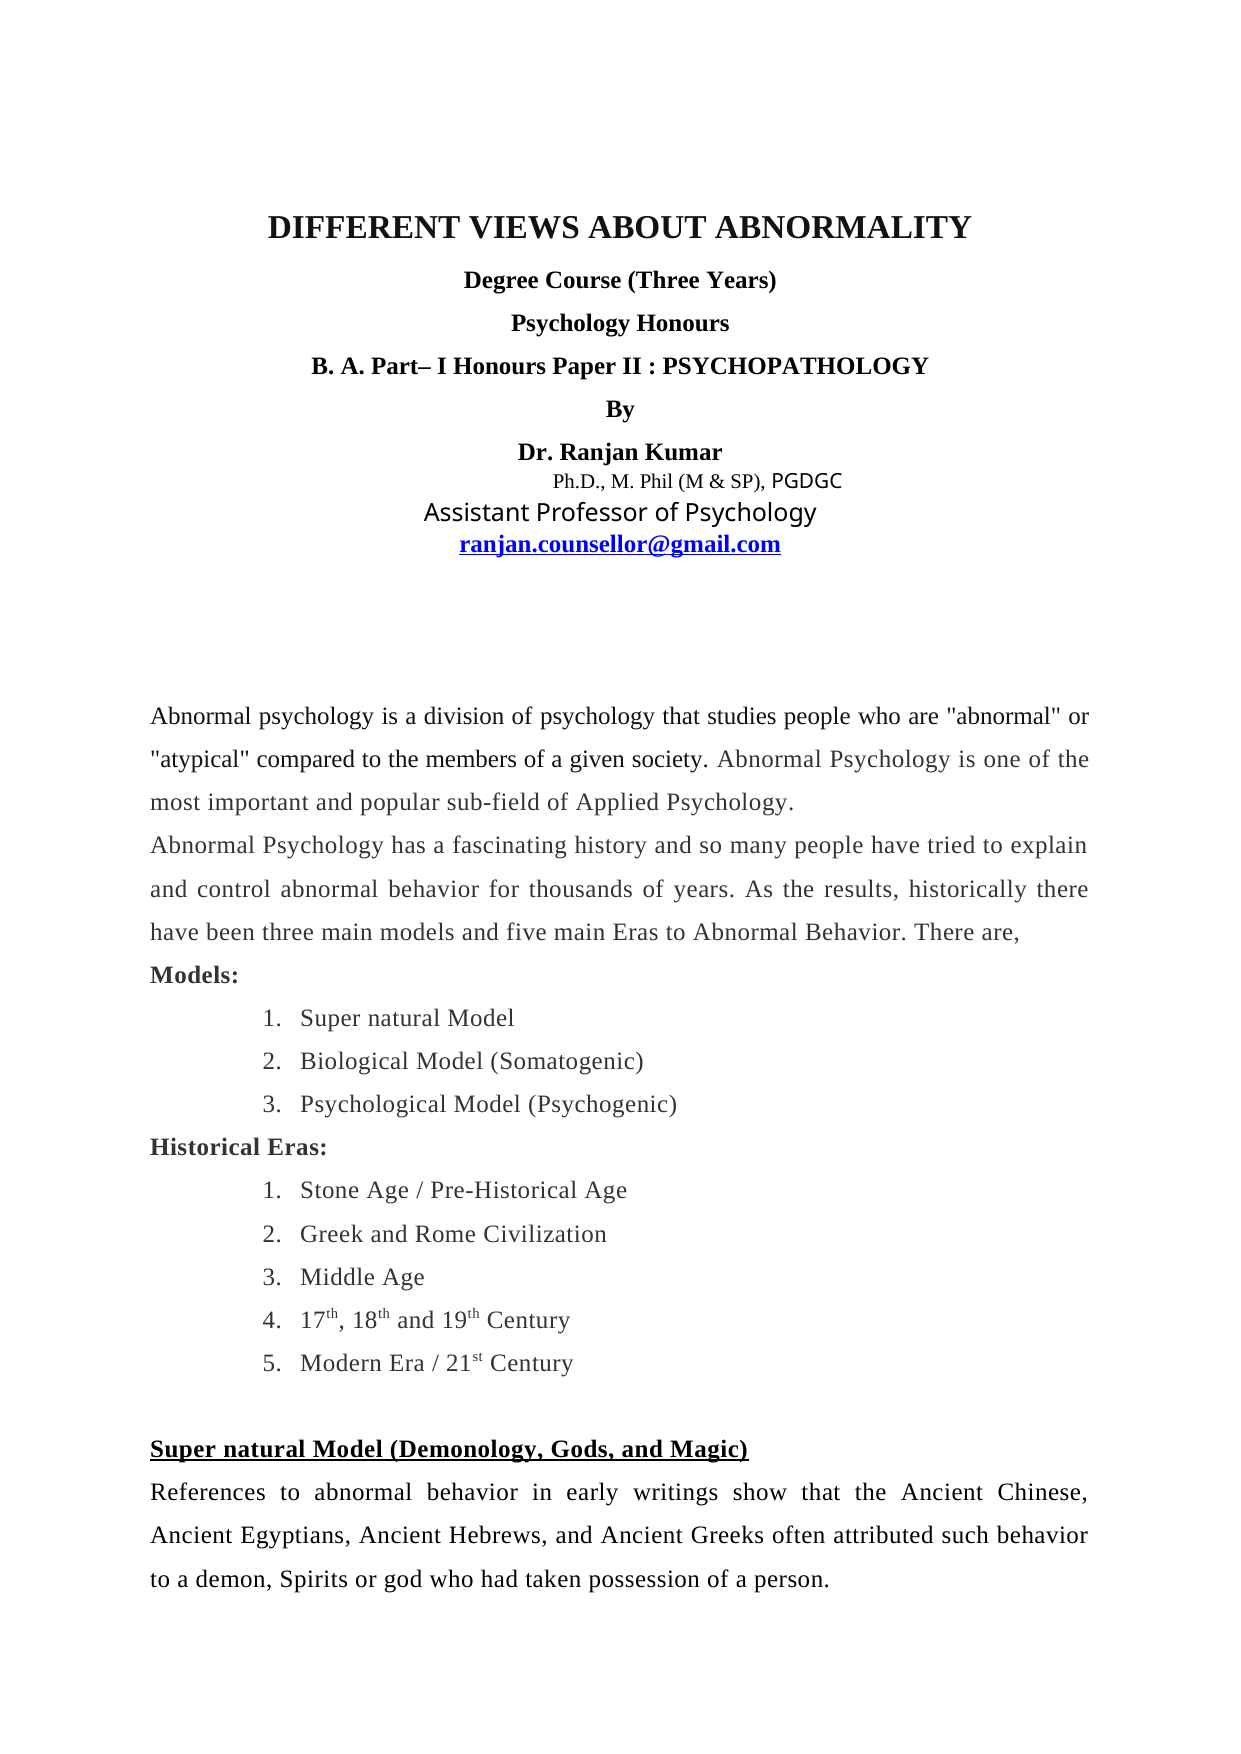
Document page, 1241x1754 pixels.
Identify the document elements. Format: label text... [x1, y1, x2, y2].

text Historical Eras: [150, 1132, 1090, 1161]
text ranjan.counsellor@gmail.com [150, 529, 1090, 557]
text Psychology Honours [150, 308, 1090, 337]
text Models: [150, 960, 1090, 989]
text Ph.D., M. Phil (M & SP), PGDGC [150, 466, 1090, 495]
list Middle Age [262, 1262, 1090, 1291]
list 17th, 18th and 19th Century [262, 1305, 1090, 1334]
list Psychological Model (Psychogenic) [262, 1089, 1090, 1118]
text Abnormal psychology is a division of psychology that studies people who are "abnormal" or "atypical" compared to the members of a given society. Abnormal Psychology is one of the most important and popular sub-field of Applied Psychology. [150, 730, 1090, 816]
list Modern Era / 21st Century [262, 1348, 1090, 1377]
text Super natural Model (Demonology, Gods, and Magic) [150, 1434, 1090, 1463]
text References to abnormal behavior in early writings show that the Ancient Chinese, Ancient Egyptians, Ancient Hebrews, and Ancient Greeks often attributed such behavior to a demon, Spirits or god who had taken possession of a person. [150, 1477, 1090, 1592]
text Degree Course (Three Years) [150, 265, 1090, 294]
text Dr. Ranjan Kumar [150, 437, 1090, 466]
list Stone Age / Pre-Historical Age [262, 1176, 1090, 1204]
text B. A. Part– I Honours Paper II : PSYCHOPATHOLOGY [150, 351, 1090, 380]
text DIFFERENT VIEWS ABOUT ABNORMALITY [150, 207, 1090, 246]
text Abnormal Psychology has a fascinating history and so many people have tried to explain and control abnormal behavior for thousands of years. As the results, historically there have been three main models and five main Eras to Abnormal Behavior. There are, [150, 831, 1090, 946]
list Greek and Rome Civilization [262, 1219, 1090, 1247]
list Biological Model (Somatogenic) [262, 1046, 1090, 1075]
text By [150, 394, 1090, 423]
list Super natural Model [262, 1003, 1090, 1032]
text Assistant Professor of Psychology [150, 495, 1090, 529]
